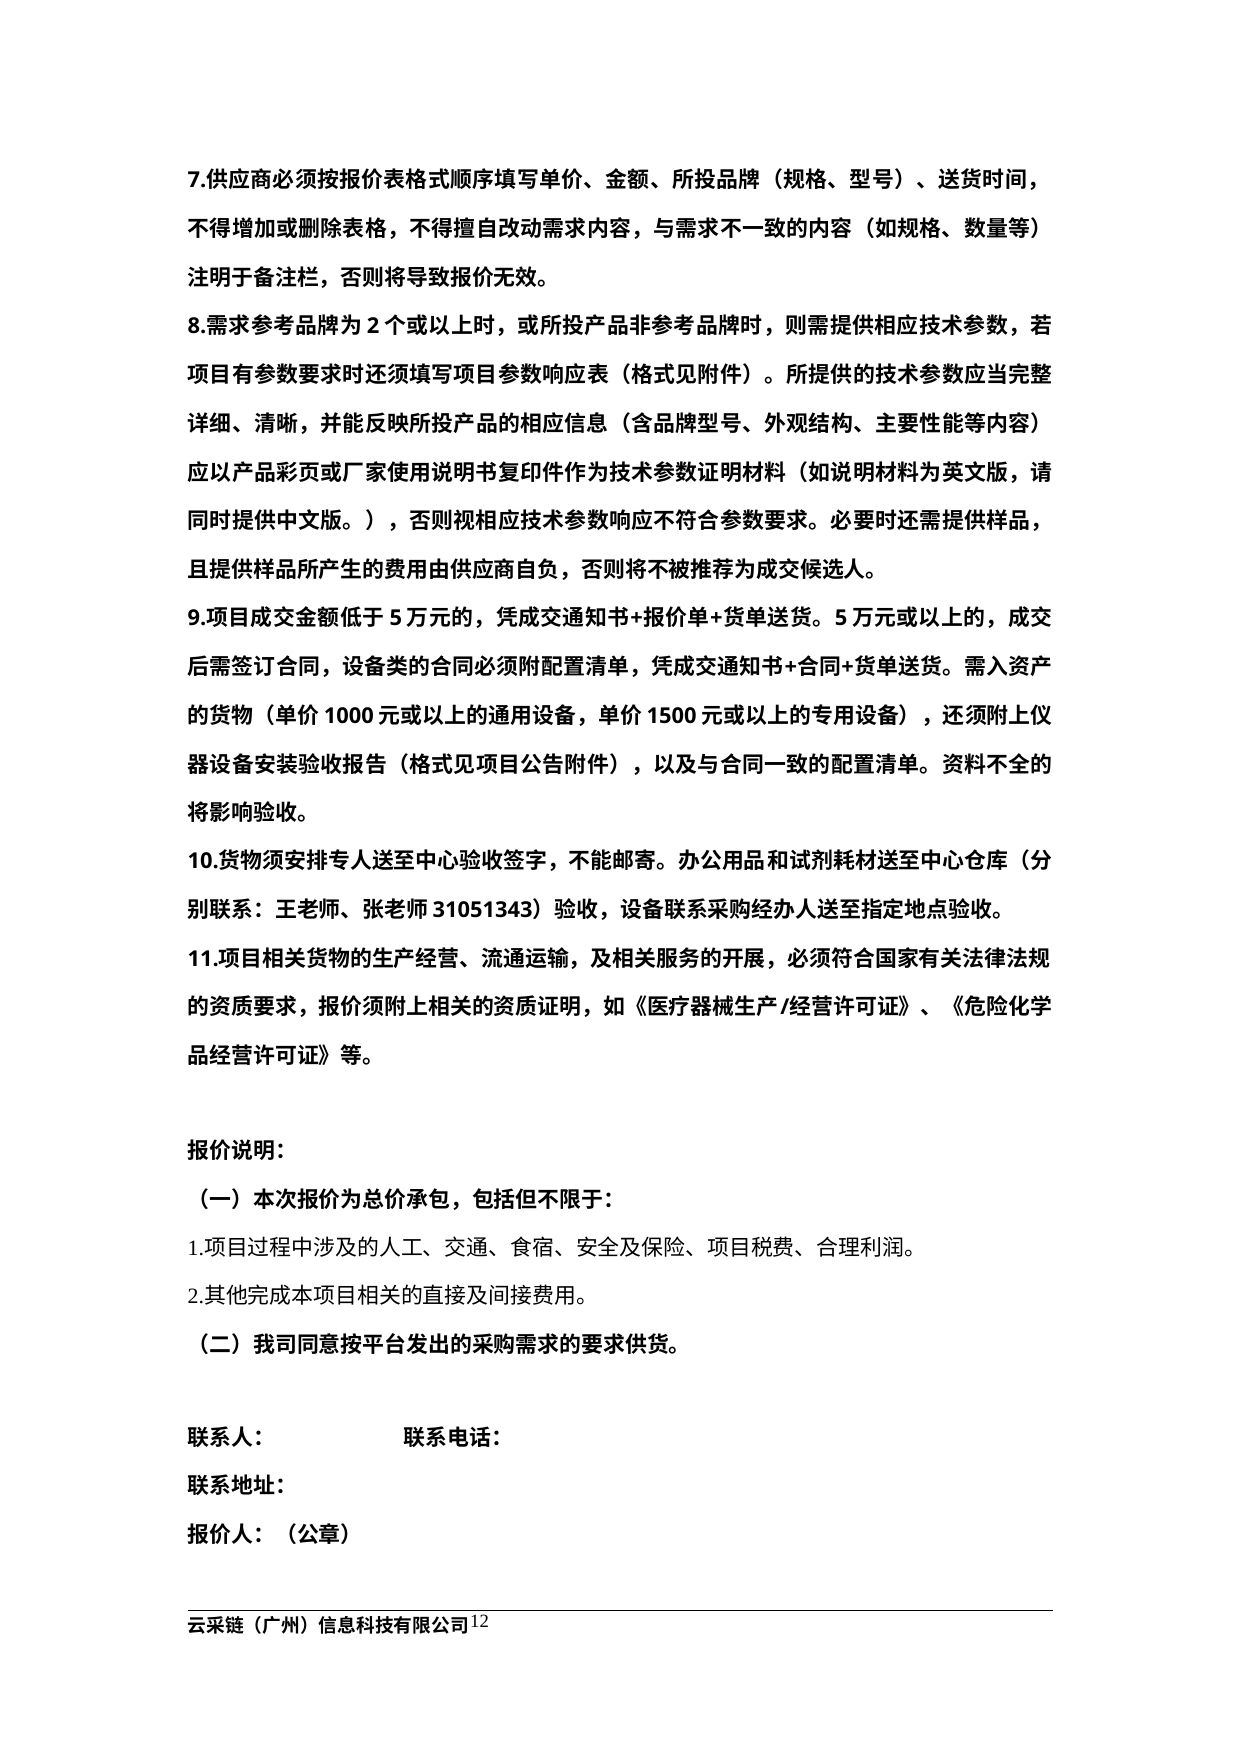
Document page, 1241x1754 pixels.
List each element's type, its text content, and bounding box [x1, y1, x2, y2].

list 货物须安排专人送至中心验收签字，不能邮寄。办公用品和试剂耗材送至中心仓库（分别联系：王老师、张老师31051343）验收，设备联系采购经办人送至指定地点验收。 [187, 843, 1053, 924]
text 联系人： 联系电话： [187, 1420, 1053, 1452]
text 报价人：（公章） [187, 1516, 1053, 1549]
text （一）本次报价为总价承包，包括但不限于： [187, 1181, 1053, 1214]
list 供应商必须按报价表格式顺序填写单价、金额、所投品牌（规格、型号）、送货时间，不得增加或删除表格，不得擅自改动需求内容，与需求不一致的内容（如规格、数量等）注明于备注栏，否则将导致报价无效。 [187, 162, 1053, 292]
text 联系地址： [187, 1468, 1053, 1501]
list 需求参考品牌为2个或以上时，或所投产品非参考品牌时，则需提供相应技术参数，若项目有参数要求时还须填写项目参数响应表（格式见附件）。所提供的技术参数应当完整、详细、清晰，并能反映所投产品的相应信息（含品牌型号、外观结构、主要性能等内容），应以产品彩页或厂家使用说明书复印件作为技术参数证明材料（如说明材料为英文版，请同时提供中文版。），否则视相应技术参数响应不符合参数要求。必要时还需提供样品，且提供样品所产生的费用由供应商自负，否则将不被推荐为成交候选人。 [187, 308, 1053, 584]
text （二）我司同意按平台发出的采购需求的要求供货。 [187, 1326, 1053, 1359]
text 2.其他完成本项目相关的直接及间接费用。 [187, 1278, 1053, 1311]
text 报价说明： [187, 1133, 1053, 1166]
list 项目相关货物的生产经营、流通运输，及相关服务的开展，必须符合国家有关法律法规的资质要求，报价须附上相关的资质证明，如《医疗器械生产/经营许可证》、《危险化学品经营许可证》等。 [187, 940, 1053, 1070]
list 项目成交金额低于5万元的，凭成交通知书+报价单+货单送货。5万元或以上的，成交后需签订合同，设备类的合同必须附配置清单，凭成交通知书+合同+货单送货。需入资产的货物（单价1000元或以上的通用设备，单价1500元或以上的专用设备），还须附上仪器设备安装验收报告（格式见项目公告附件），以及与合同一致的配置清单。资料不全的，将影响验收。 [187, 600, 1053, 827]
text 1.项目过程中涉及的人工、交通、食宿、安全及保险、项目税费、合理利润。 [187, 1230, 1053, 1262]
